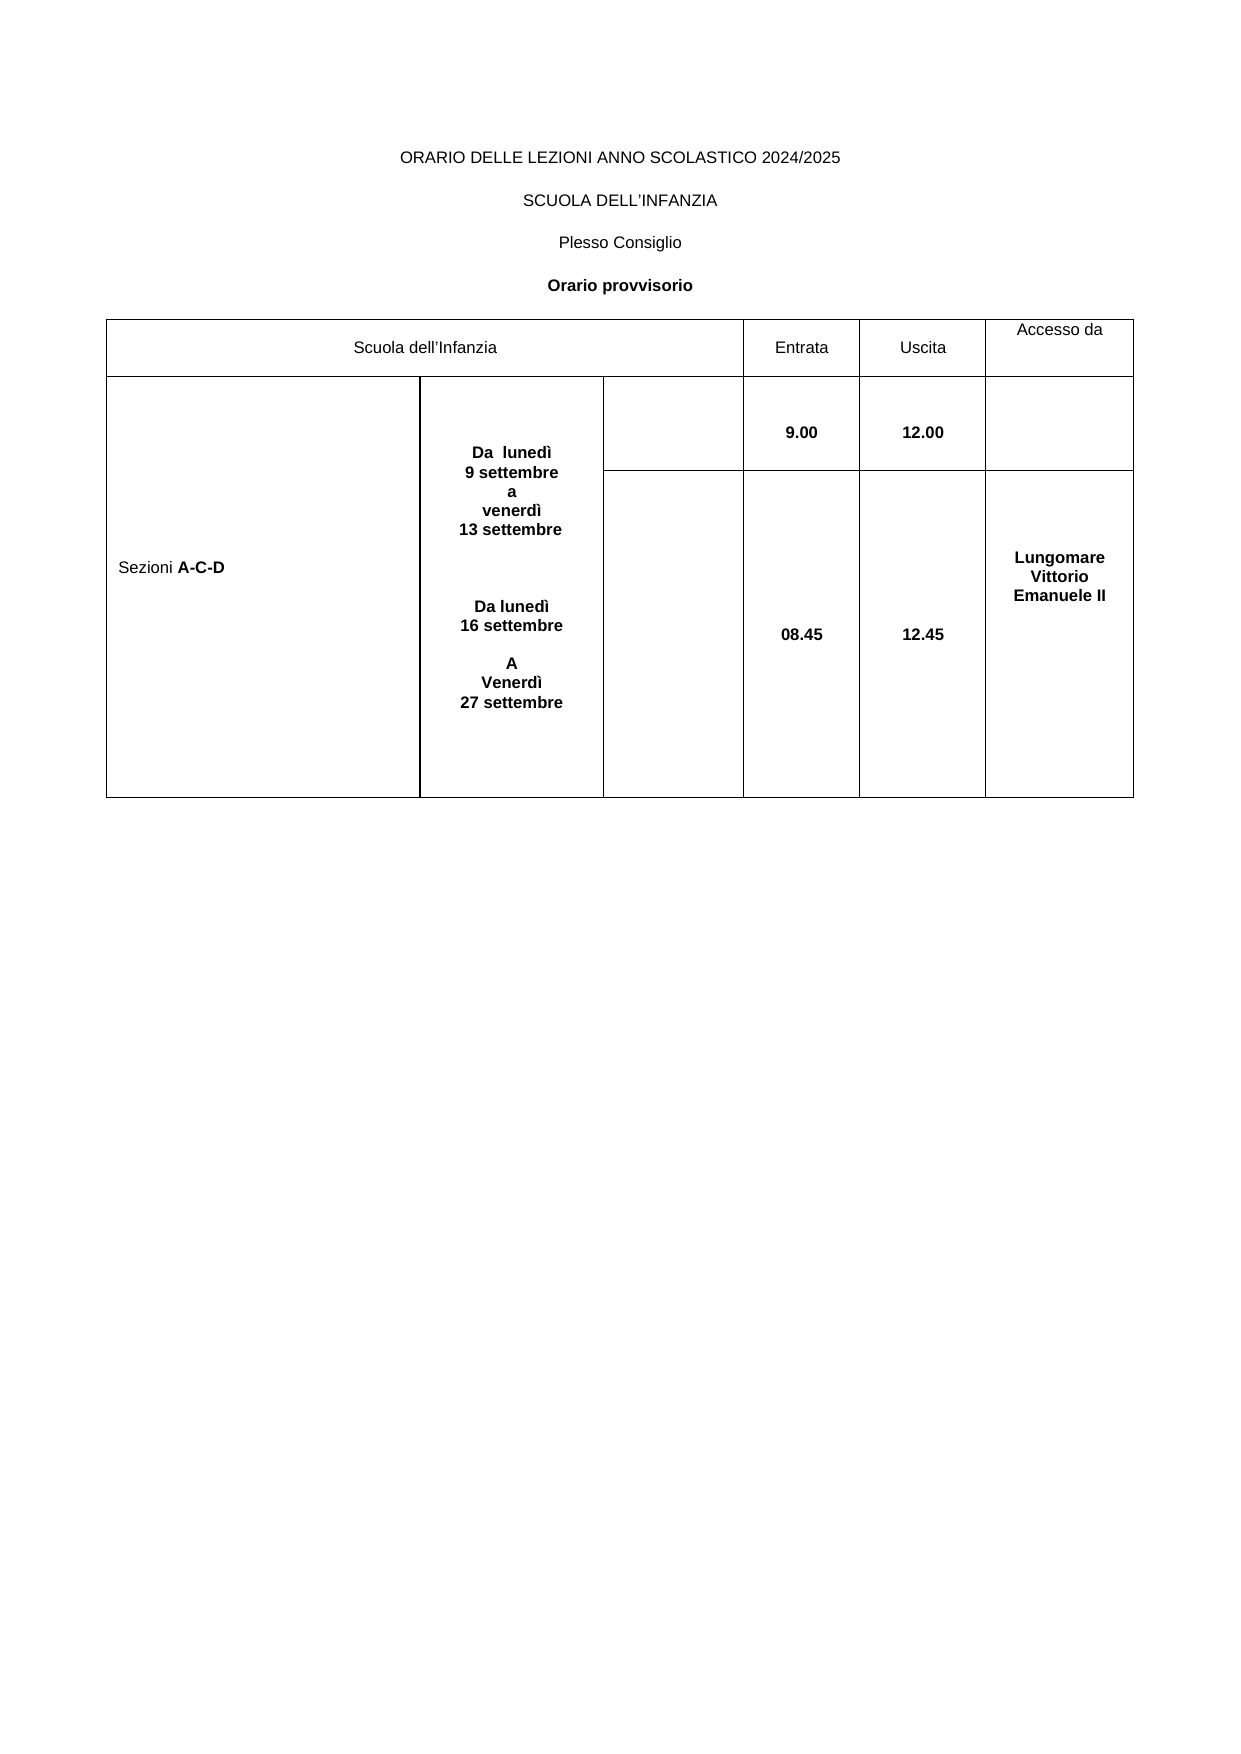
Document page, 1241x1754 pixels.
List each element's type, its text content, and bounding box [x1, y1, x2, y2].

table_cell 08.45 [744, 471, 859, 797]
table_cell [604, 471, 743, 797]
table_cell 9.00 [744, 377, 859, 470]
text ORARIO DELLE LEZIONI ANNO SCOLASTICO 2024/2025 [118, 148, 1122, 167]
table_header Uscita [860, 320, 985, 376]
table_cell Da lunedì 9 settembre a venerdì 13 settembre Da lunedì 16 settembre A Venerdì 27 settembre [421, 377, 603, 797]
table_cell 12.00 [860, 377, 985, 470]
text Orario provvisorio [118, 276, 1122, 295]
table_header Entrata [744, 320, 859, 376]
text Plesso Consiglio [118, 233, 1122, 252]
table_cell 12.45 [860, 471, 985, 797]
text SCUOLA DELL’INFANZIA [118, 190, 1122, 209]
table_cell Sezioni A-C-D [107, 377, 419, 797]
table_cell Lungomare Vittorio Emanuele II [986, 471, 1133, 797]
table_cell [604, 377, 743, 470]
table_header Scuola dell’Infanzia [107, 320, 743, 376]
table_cell [986, 377, 1133, 470]
table_header Accesso da [986, 320, 1133, 376]
